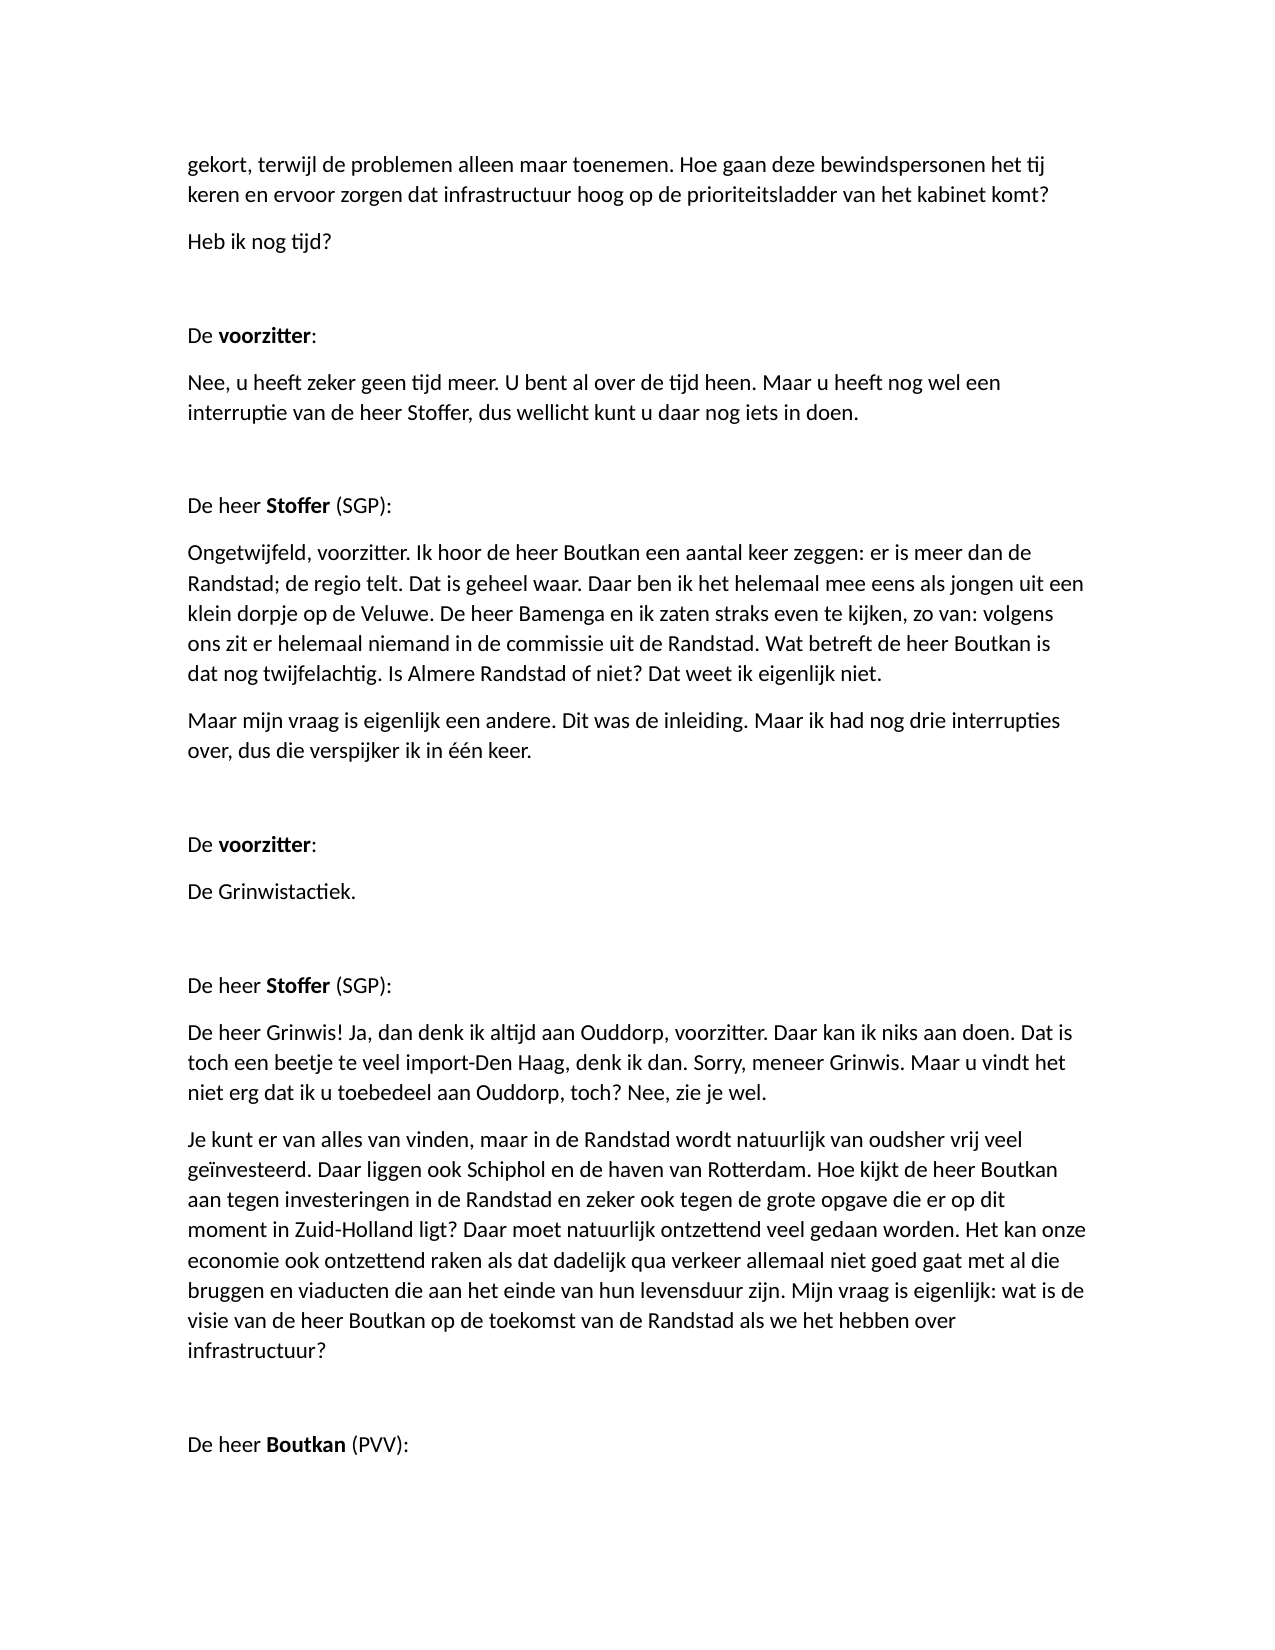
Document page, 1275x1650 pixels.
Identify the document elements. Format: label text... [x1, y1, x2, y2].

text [187, 150, 1087, 208]
text De Grinwistactiek. [187, 877, 1087, 905]
text De heer Boutkan (PVV): [187, 1430, 1087, 1458]
text Je kunt er van alles van vinden, maar in de Randstad wordt natuurlijk van oudsher vrij veel geïnvesteerd. Daar liggen ook Schiphol en de haven van Rotterdam. Hoe kijkt de heer Boutkan aan tegen investeringen in de Randstad en zeker ook tegen de grote opgave die er op dit moment in Zuid-Holland ligt? Daar moet natuurlijk ontzettend veel gedaan worden. Het kan onze economie ook ontzettend raken als dat dadelijk qua verkeer allemaal niet goed gaat met al die bruggen en viaducten die aan het einde van hun levensduur zijn. Mijn vraag is eigenlijk: wat is de visie van de heer Boutkan op de toekomst van de Randstad als we het hebben over infrastructuur? [187, 1125, 1087, 1364]
text De voorzitter: [187, 830, 1087, 858]
text Maar mijn vraag is eigenlijk een andere. Dit was de inleiding. Maar ik had nog drie interrupties over, dus die verspijker ik in één keer. [187, 706, 1087, 764]
text De heer Grinwis! Ja, dan denk ik altijd aan Ouddorp, voorzitter. Daar kan ik niks aan doen. Dat is toch een beetje te veel import-Den Haag, denk ik dan. Sorry, meneer Grinwis. Maar u vindt het niet erg dat ik u toebedeel aan Ouddorp, toch? Nee, zie je wel. [187, 1018, 1087, 1106]
text Heb ik nog tijd? [187, 227, 1087, 255]
text Nee, u heeft zeker geen tijd meer. U bent al over de tijd heen. Maar u heeft nog wel een interruptie van de heer Stoffer, dus wellicht kunt u daar nog iets in doen. [187, 368, 1087, 426]
text De heer Stoffer (SGP): [187, 971, 1087, 999]
text De voorzitter: [187, 321, 1087, 349]
text De heer Stoffer (SGP): [187, 492, 1087, 520]
text Ongetwijfeld, voorzitter. Ik hoor de heer Boutkan een aantal keer zeggen: er is meer dan de Randstad; de regio telt. Dat is geheel waar. Daar ben ik het helemaal mee eens als jongen uit een klein dorpje op de Veluwe. De heer Bamenga en ik zaten straks even te kijken, zo van: volgens ons zit er helemaal niemand in de commissie uit de Randstad. Wat betreft de heer Boutkan is dat nog twijfelachtig. Is Almere Randstad of niet? Dat weet ik eigenlijk niet. [187, 538, 1087, 687]
